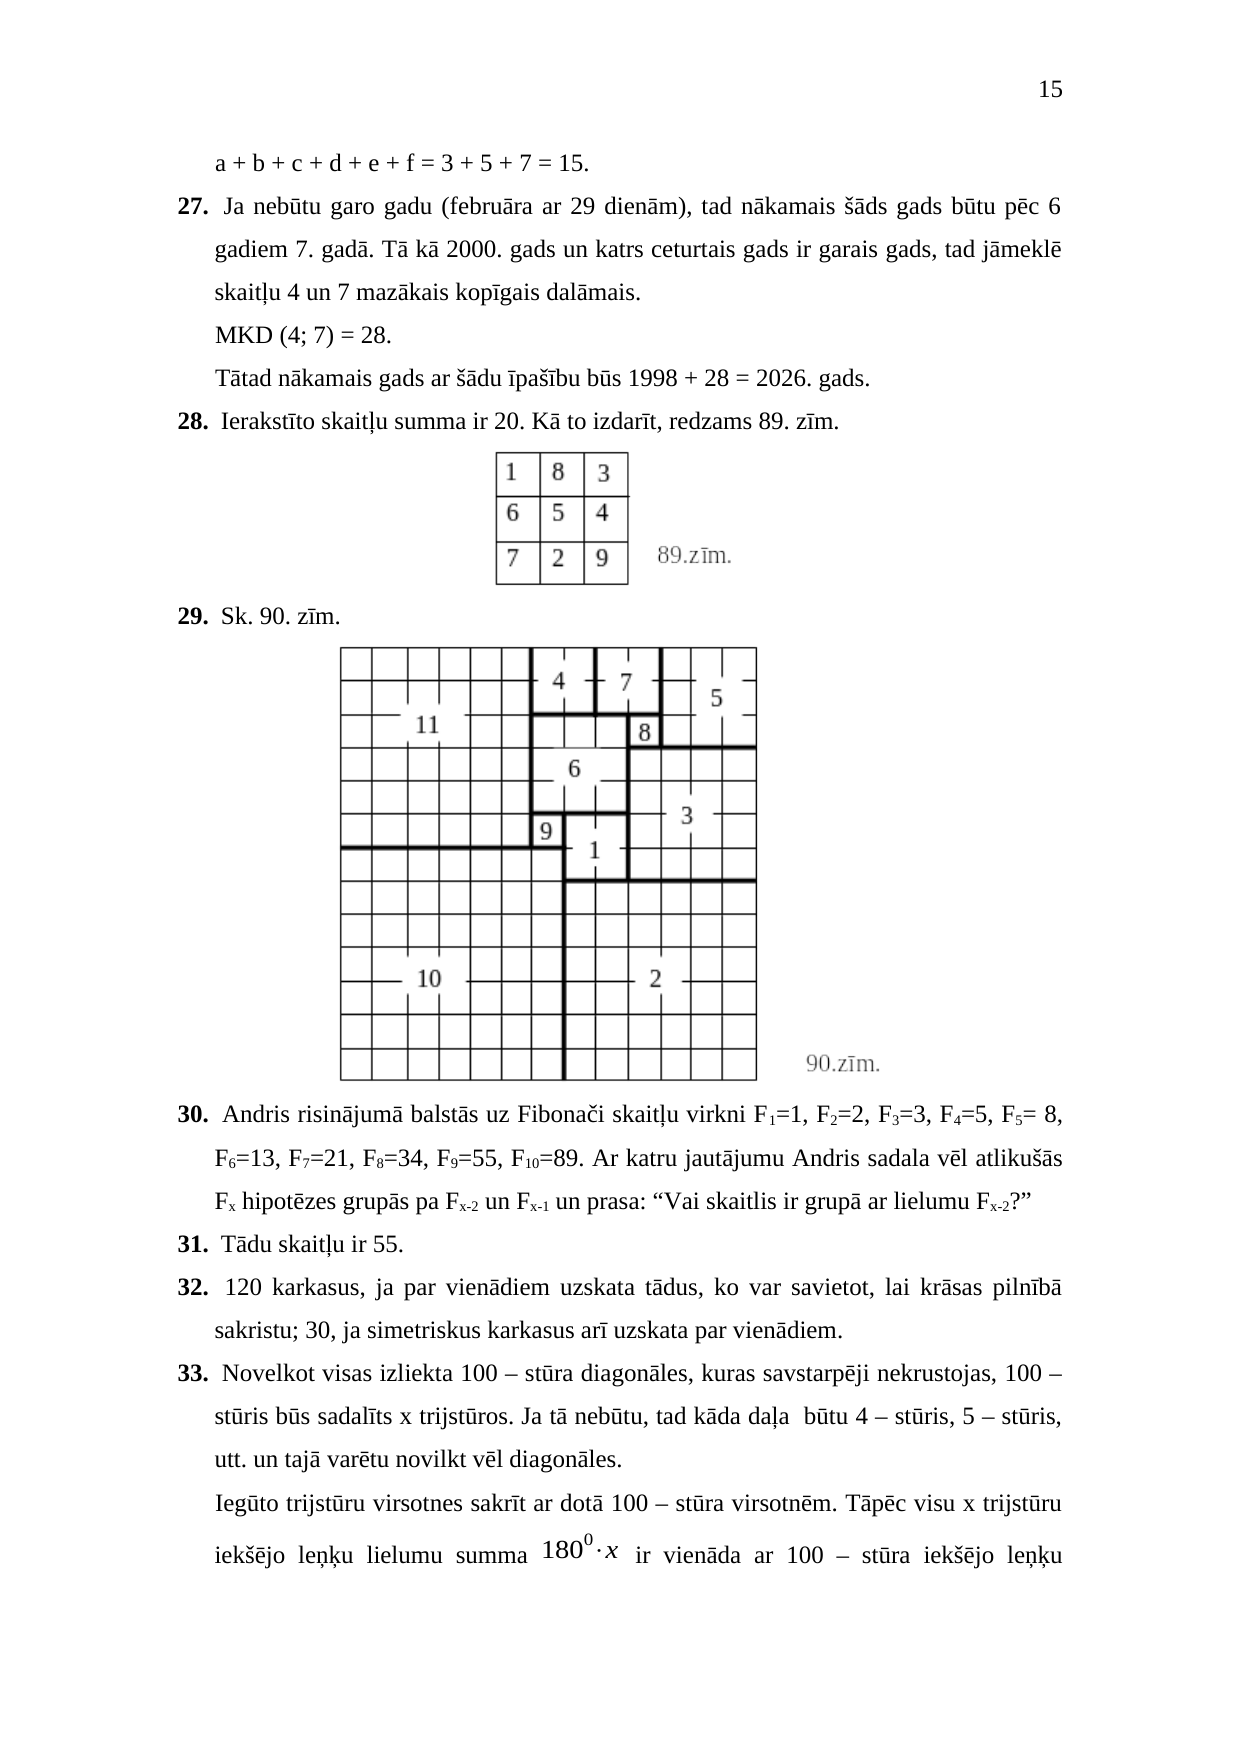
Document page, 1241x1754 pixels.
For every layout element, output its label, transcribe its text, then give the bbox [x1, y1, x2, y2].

list Ierakstīto skaitļu summa ir 20. Kā to izdarīt, redzams 89. zīm. [177, 406, 1063, 435]
list 120 karkasus, ja par vienādiem uzskata tādus, ko var savietot, lai krāsas pilnībā sakristu; 30, ja simetriskus karkasus arī uzskata par vienādiem. [177, 1272, 1063, 1344]
text Tātad nākamais gads ar šādu īpašību būs 1998 + 28 = 2026. gads. [214, 363, 1063, 392]
list Sk. 90. zīm. [177, 601, 1063, 630]
list Ja nebūtu garo gadu (februāra ar 29 dienām), tad nākamais šāds gads būtu pēc 6 gadiem 7. gadā. Tā kā 2000. gads un katrs ceturtais gads ir garais gads, tad jāmeklē skaitļu 4 un 7 mazākais kopīgais dalāmais. [177, 191, 1063, 306]
text a + b + c + d + e + f = 3 + 5 + 7 = 15. [214, 148, 1063, 176]
list Novelkot visas izliekta 100 – stūra diagonāles, kuras savstarpēji nekrustojas, 100 – stūris būs sadalīts x trijstūros. Ja tā nebūtu, tad kāda daļa būtu 4 – stūris, 5 – stūris, utt. un tajā varētu novilkt vēl diagonāles. [177, 1358, 1063, 1473]
list Andris risinājumā balstās uz Fibonači skaitļu virkni F1=1, F2=2, F3=3, F4=5, F5= 8, F6=13, F7=21, F8=34, F9=55, F10=89. Ar katru jautājumu Andris sadala vēl atlikušās Fx hipotēzes grupās pa Fx-2 un Fx-1 un prasa: “Vai skaitlis ir grupā ar lielumu Fx-2?” [177, 1099, 1063, 1214]
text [214, 1488, 1063, 1569]
text MKD (4; 7) = 28. [214, 320, 1063, 349]
list Tādu skaitļu ir 55. [177, 1229, 1063, 1258]
